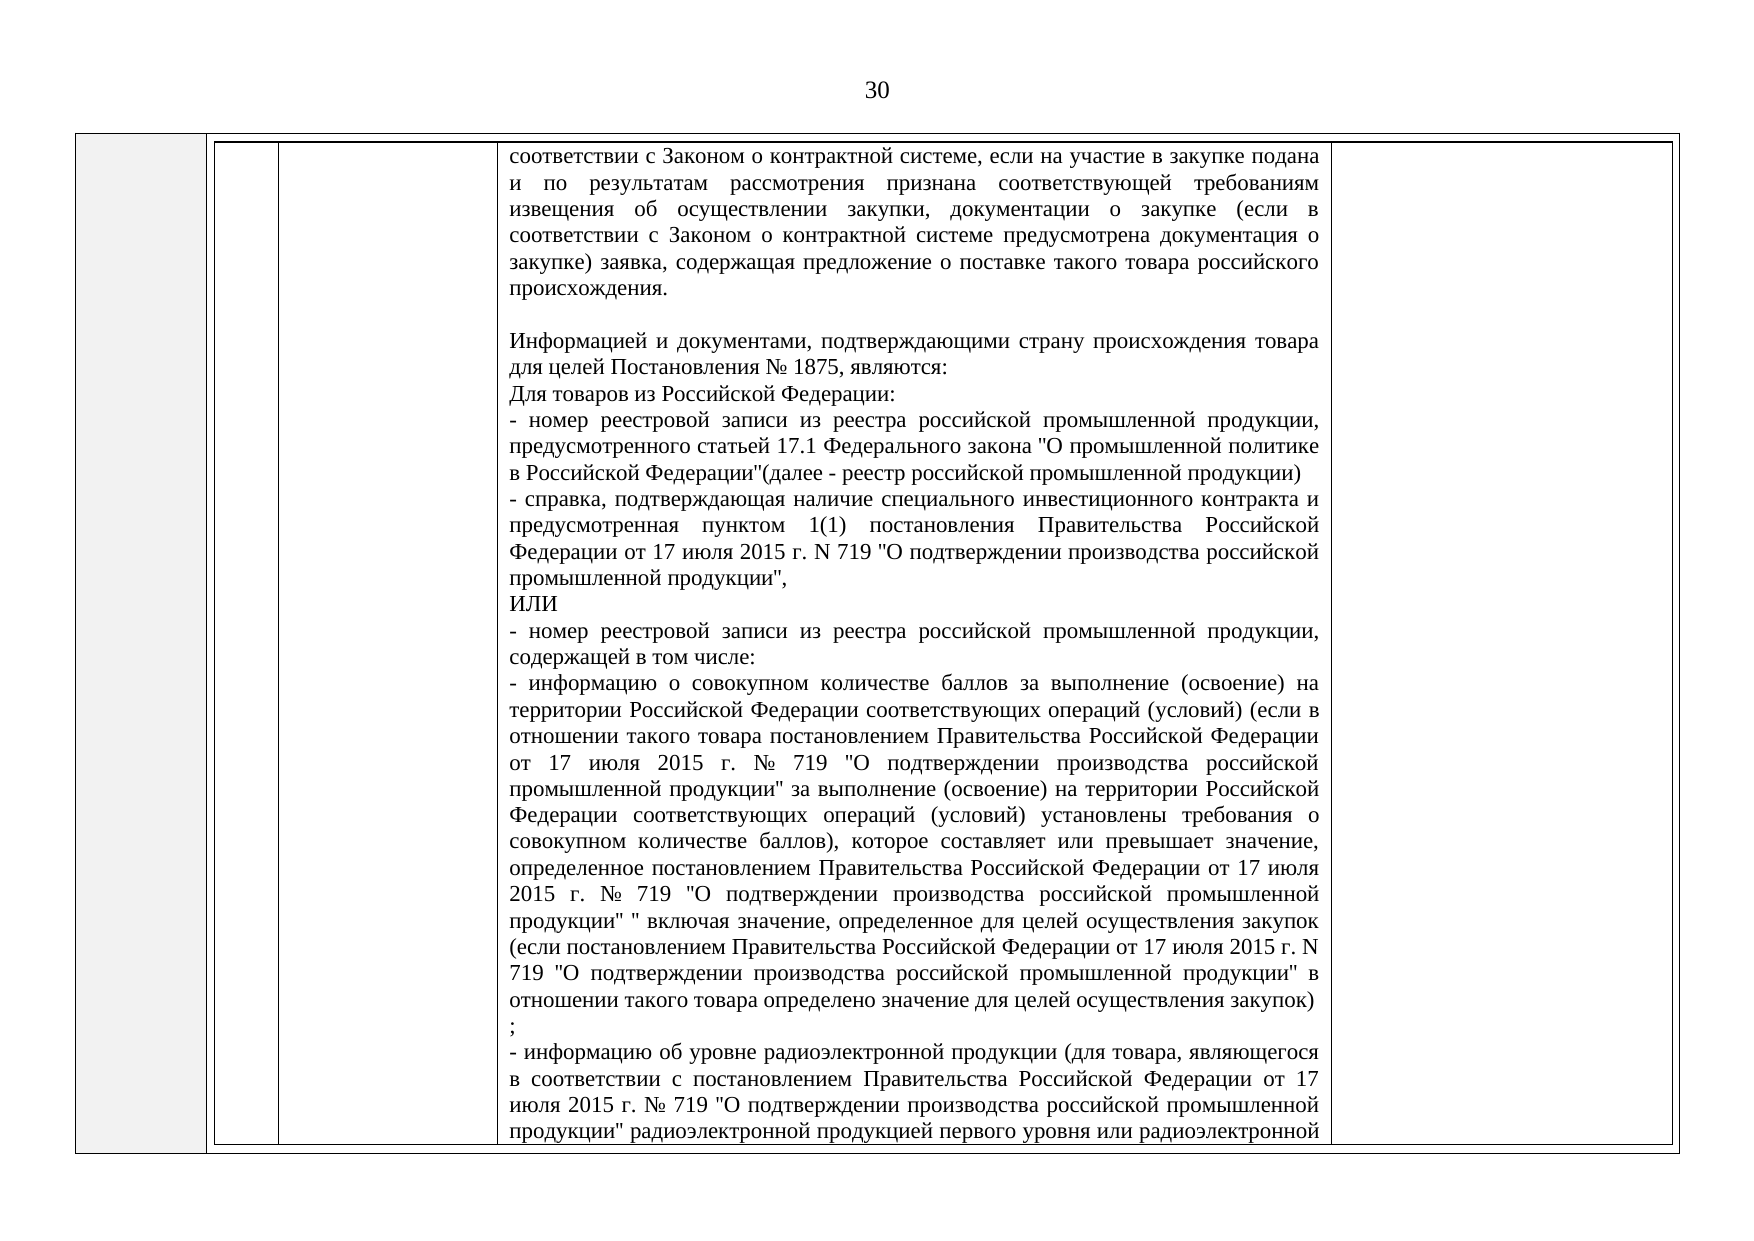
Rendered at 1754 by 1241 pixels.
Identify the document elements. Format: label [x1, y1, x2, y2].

table_cell [207, 134, 1679, 1153]
